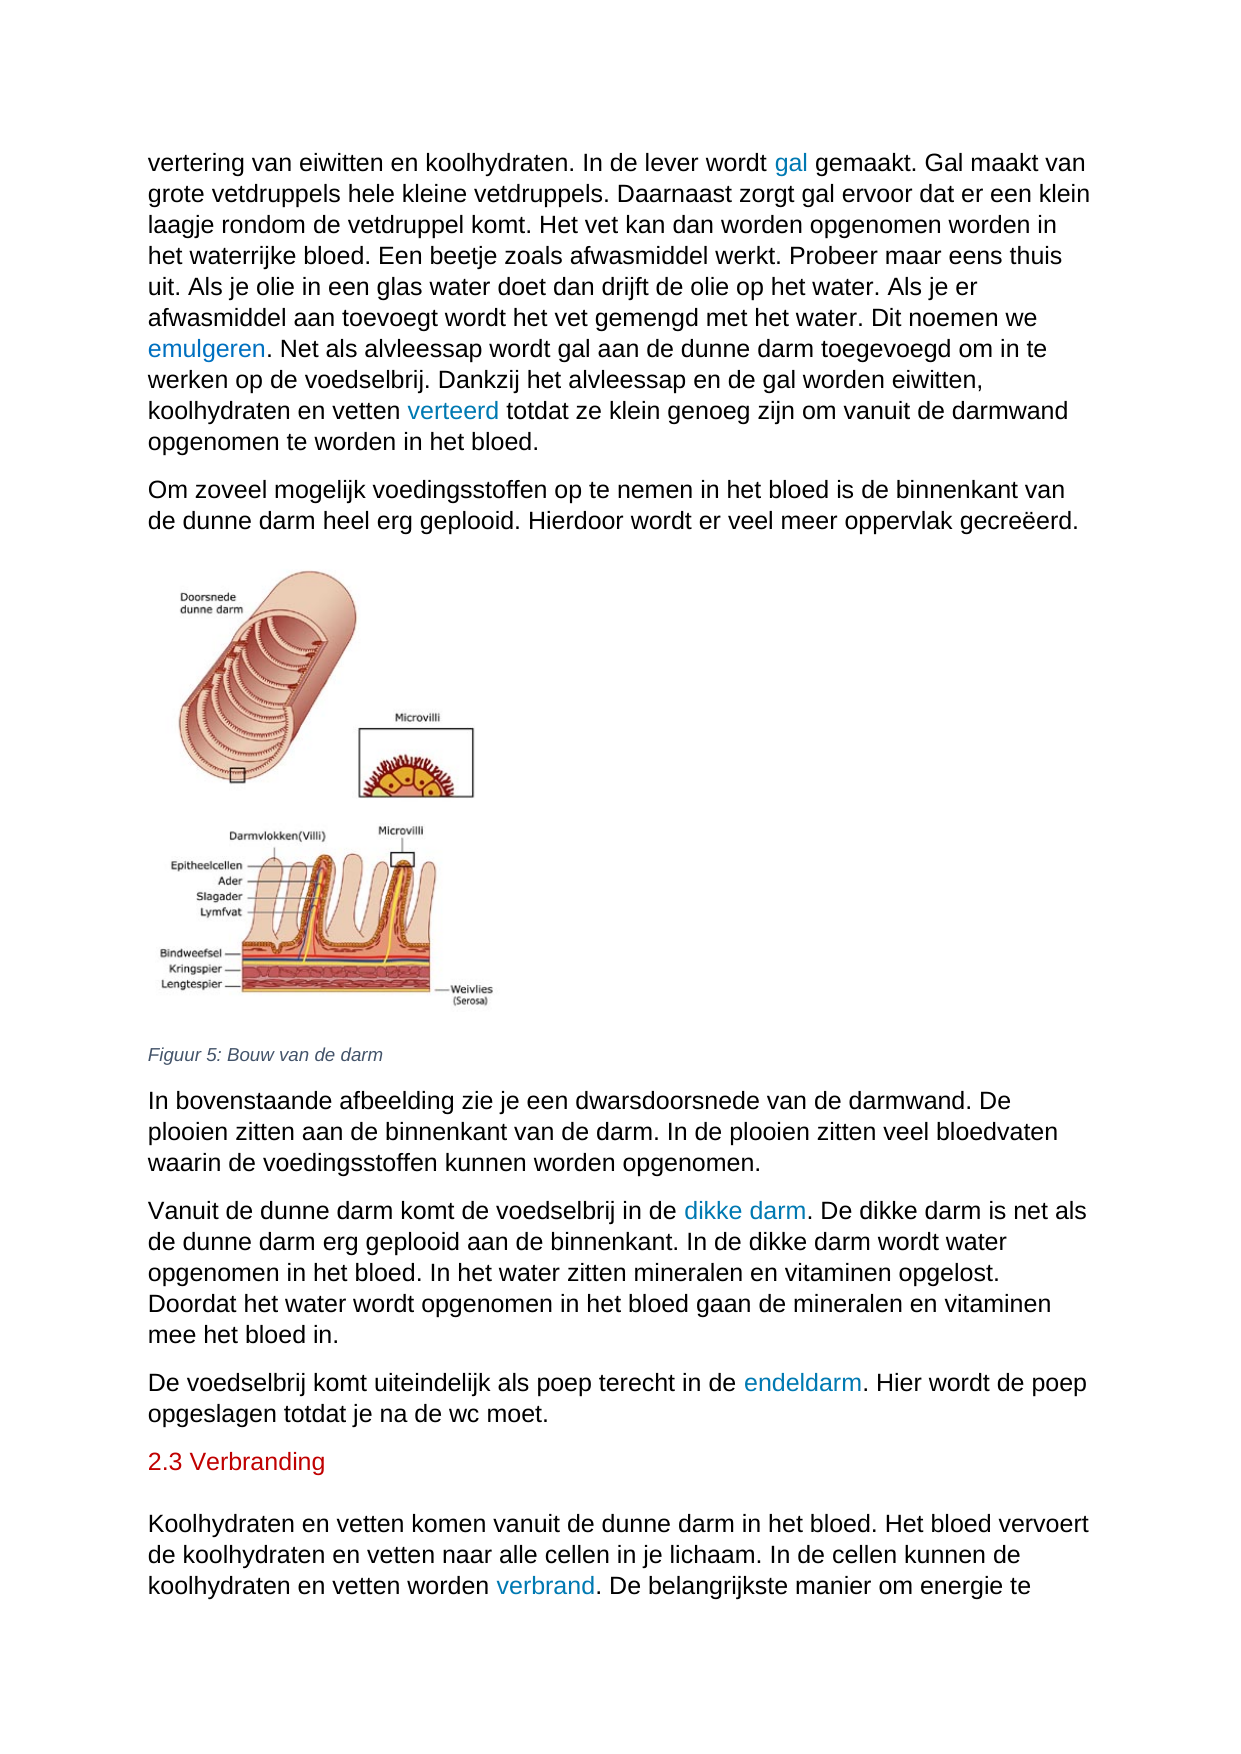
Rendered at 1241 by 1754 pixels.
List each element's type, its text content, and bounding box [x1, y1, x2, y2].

subtitle 2.3 Verbranding [148, 1447, 1093, 1475]
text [148, 148, 1093, 456]
text In bovenstaande afbeelding zie je een dwarsdoorsnede van de darmwand. De plooien zitten aan de binnenkant van de darm. In de plooien zitten veel bloedvaten waarin de voedingsstoffen kunnen worden opgenomen. [148, 1086, 1093, 1177]
text Vanuit de dunne darm komt de voedselbrij in de dikke darm. De dikke darm is net als de dunne darm erg geplooid aan de binnenkant. In de dikke darm wordt water opgenomen in het bloed. In het water zitten mineralen en vitaminen opgelost. Doordat het water wordt opgenomen in het bloed gaan de mineralen en vitaminen mee het bloed in. [148, 1196, 1093, 1349]
picture [147, 553, 506, 1025]
text Om zoveel mogelijk voedingsstoffen op te nemen in het bloed is de binnenkant van de dunne darm heel erg geplooid. Hierdoor wordt er veel meer oppervlak gecreëerd. [148, 475, 1093, 534]
text De voedselbrij komt uiteindelijk als poep terecht in de endeldarm. Hier wordt de poep opgeslagen totdat je na de wc moet. [148, 1368, 1093, 1428]
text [148, 1478, 1093, 1599]
